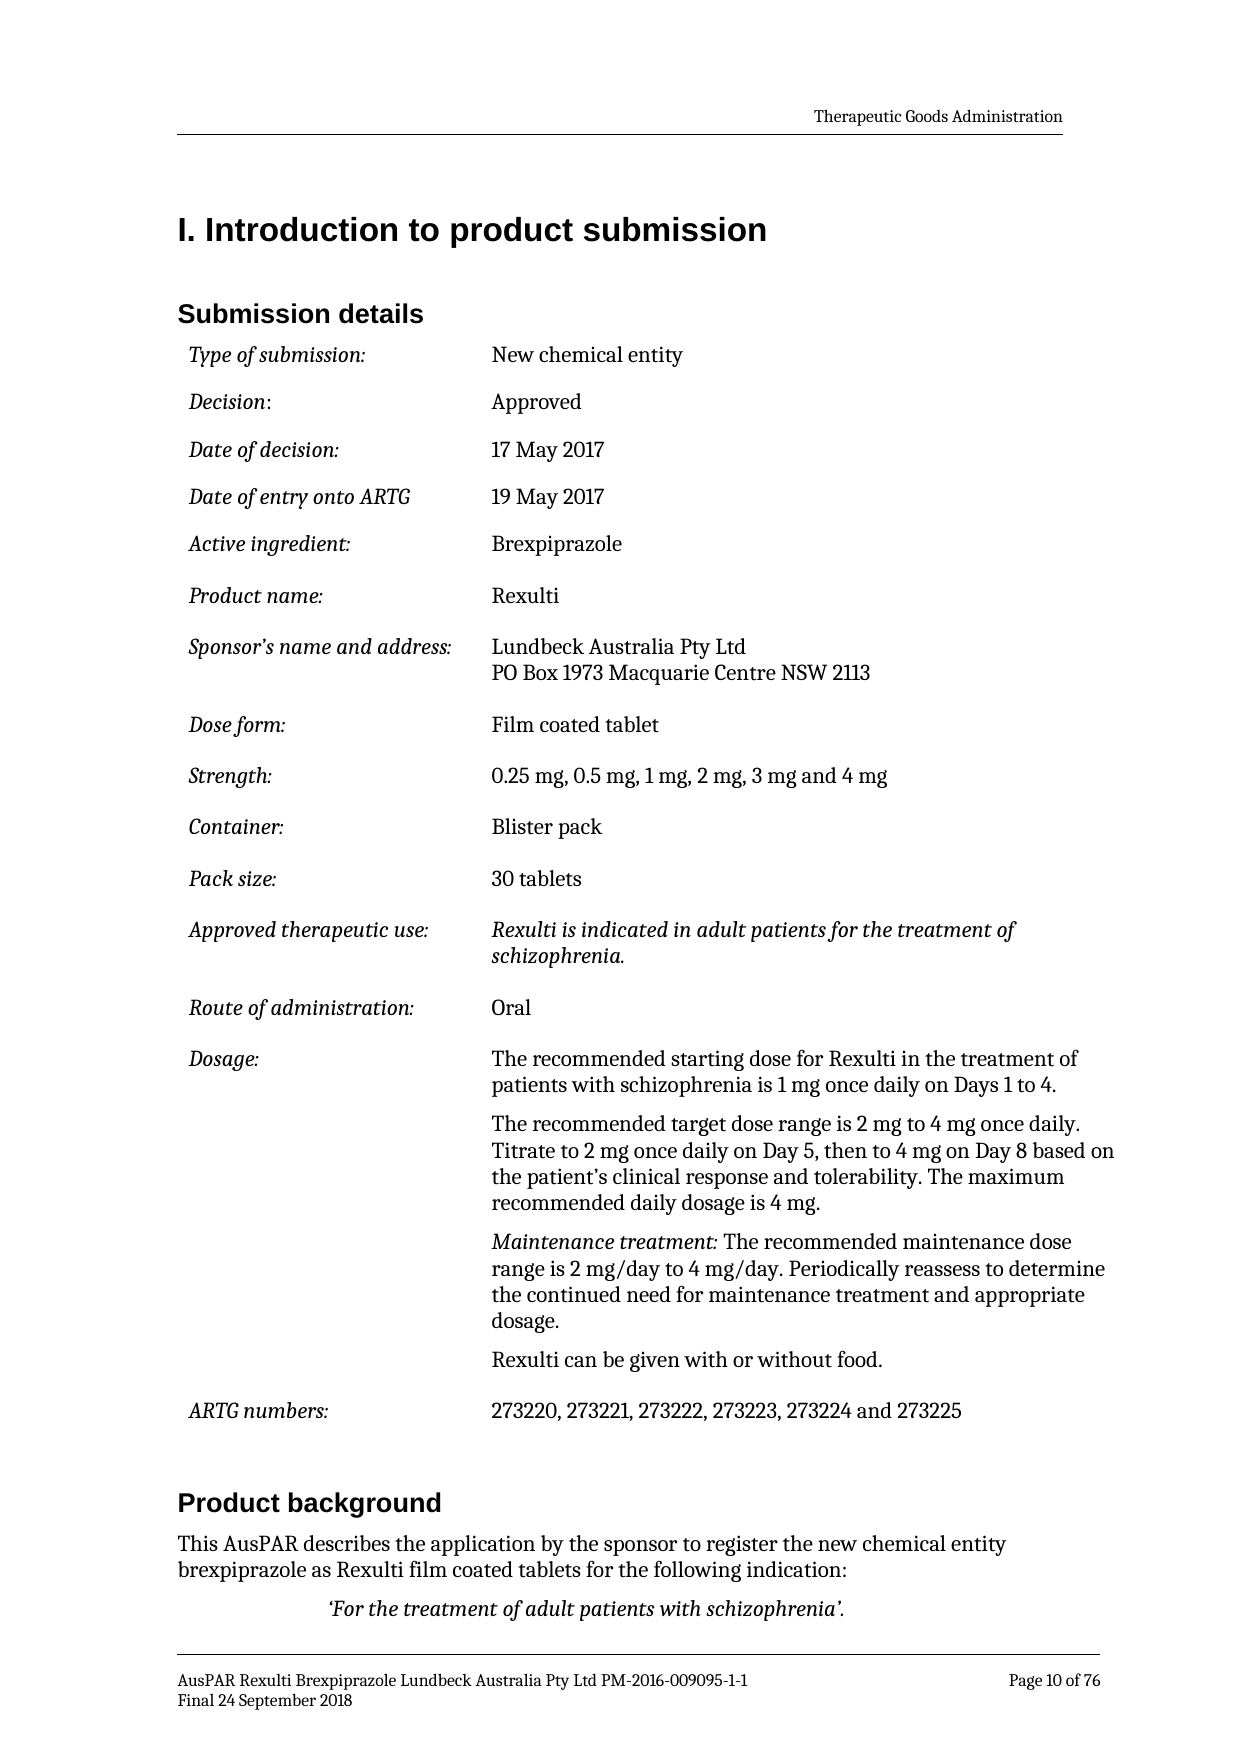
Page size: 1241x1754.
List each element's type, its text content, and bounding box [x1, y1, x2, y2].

table_cell Date of decision: [177, 424, 480, 471]
table_cell 0.25 mg, 0.5 mg, 1 mg, 2 mg, 3 mg and 4 mg [480, 750, 1137, 802]
table_cell Rexulti is indicated in adult patients for the treatment of schizophrenia. [480, 904, 1137, 982]
table_cell ARTG numbers: [177, 1386, 480, 1437]
table_cell Route of administration: [177, 982, 480, 1033]
table_cell Approved therapeutic use: [177, 904, 480, 982]
table_cell Dose form: [177, 699, 480, 750]
table_cell Oral [480, 982, 1137, 1033]
table_cell Brexpiprazole [480, 519, 1137, 570]
table_cell Active ingredient: [177, 519, 480, 570]
table_cell 30 tablets [480, 853, 1137, 904]
subtitle Product background [177, 1487, 1063, 1518]
table_cell Lundbeck Australia Pty Ltd PO Box 1973 Macquarie Centre NSW 2113 [480, 621, 1137, 699]
table_cell 273220, 273221, 273222, 273223, 273224 and 273225 [480, 1386, 1137, 1437]
table_cell Container: [177, 802, 480, 853]
text This AusPAR describes the application by the sponsor to register the new chemical entity brexpiprazole as Rexulti film coated tablets for the following indication: [177, 1531, 1063, 1584]
table_cell Rexulti [480, 570, 1137, 621]
table_header New chemical entity [480, 329, 1137, 377]
table_cell Blister pack [480, 802, 1137, 853]
table_cell Approved [480, 377, 1137, 424]
table_cell The recommended starting dose for Rexulti in the treatment of patients with schizophrenia is 1 mg once daily on Days 1 to 4. The recommended target dose range is 2 mg to 4 mg once daily. Titrate to 2 mg once daily on Day 5, then to 4 mg on Day 8 based on the patient’s clinical response and tolerability. The maximum recommended daily dosage is 4 mg. Maintenance treatment: The recommended maintenance dose range is 2 mg/day to 4 mg/day. Periodically reassess to determine the continued need for maintenance treatment and appropriate dosage. Rexulti can be given with or without food. [480, 1034, 1137, 1386]
text ‘For the treatment of adult patients with schizophrenia’. [252, 1596, 1063, 1622]
subtitle Submission details [177, 298, 1063, 329]
subtitle I. Introduction to product submission [177, 210, 1063, 248]
table_cell Sponsor’s name and address: [177, 621, 480, 699]
table_header Type of submission: [177, 329, 480, 377]
table_cell Strength: [177, 750, 480, 802]
table_cell Film coated tablet [480, 699, 1137, 750]
table_cell Pack size: [177, 853, 480, 904]
table_cell 19 May 2017 [480, 471, 1137, 518]
table_cell Date of entry onto ARTG [177, 471, 480, 518]
table_cell Decision: [177, 377, 480, 424]
table_cell Dosage: [177, 1034, 480, 1386]
table_cell 17 May 2017 [480, 424, 1137, 471]
table_cell Product name: [177, 570, 480, 621]
